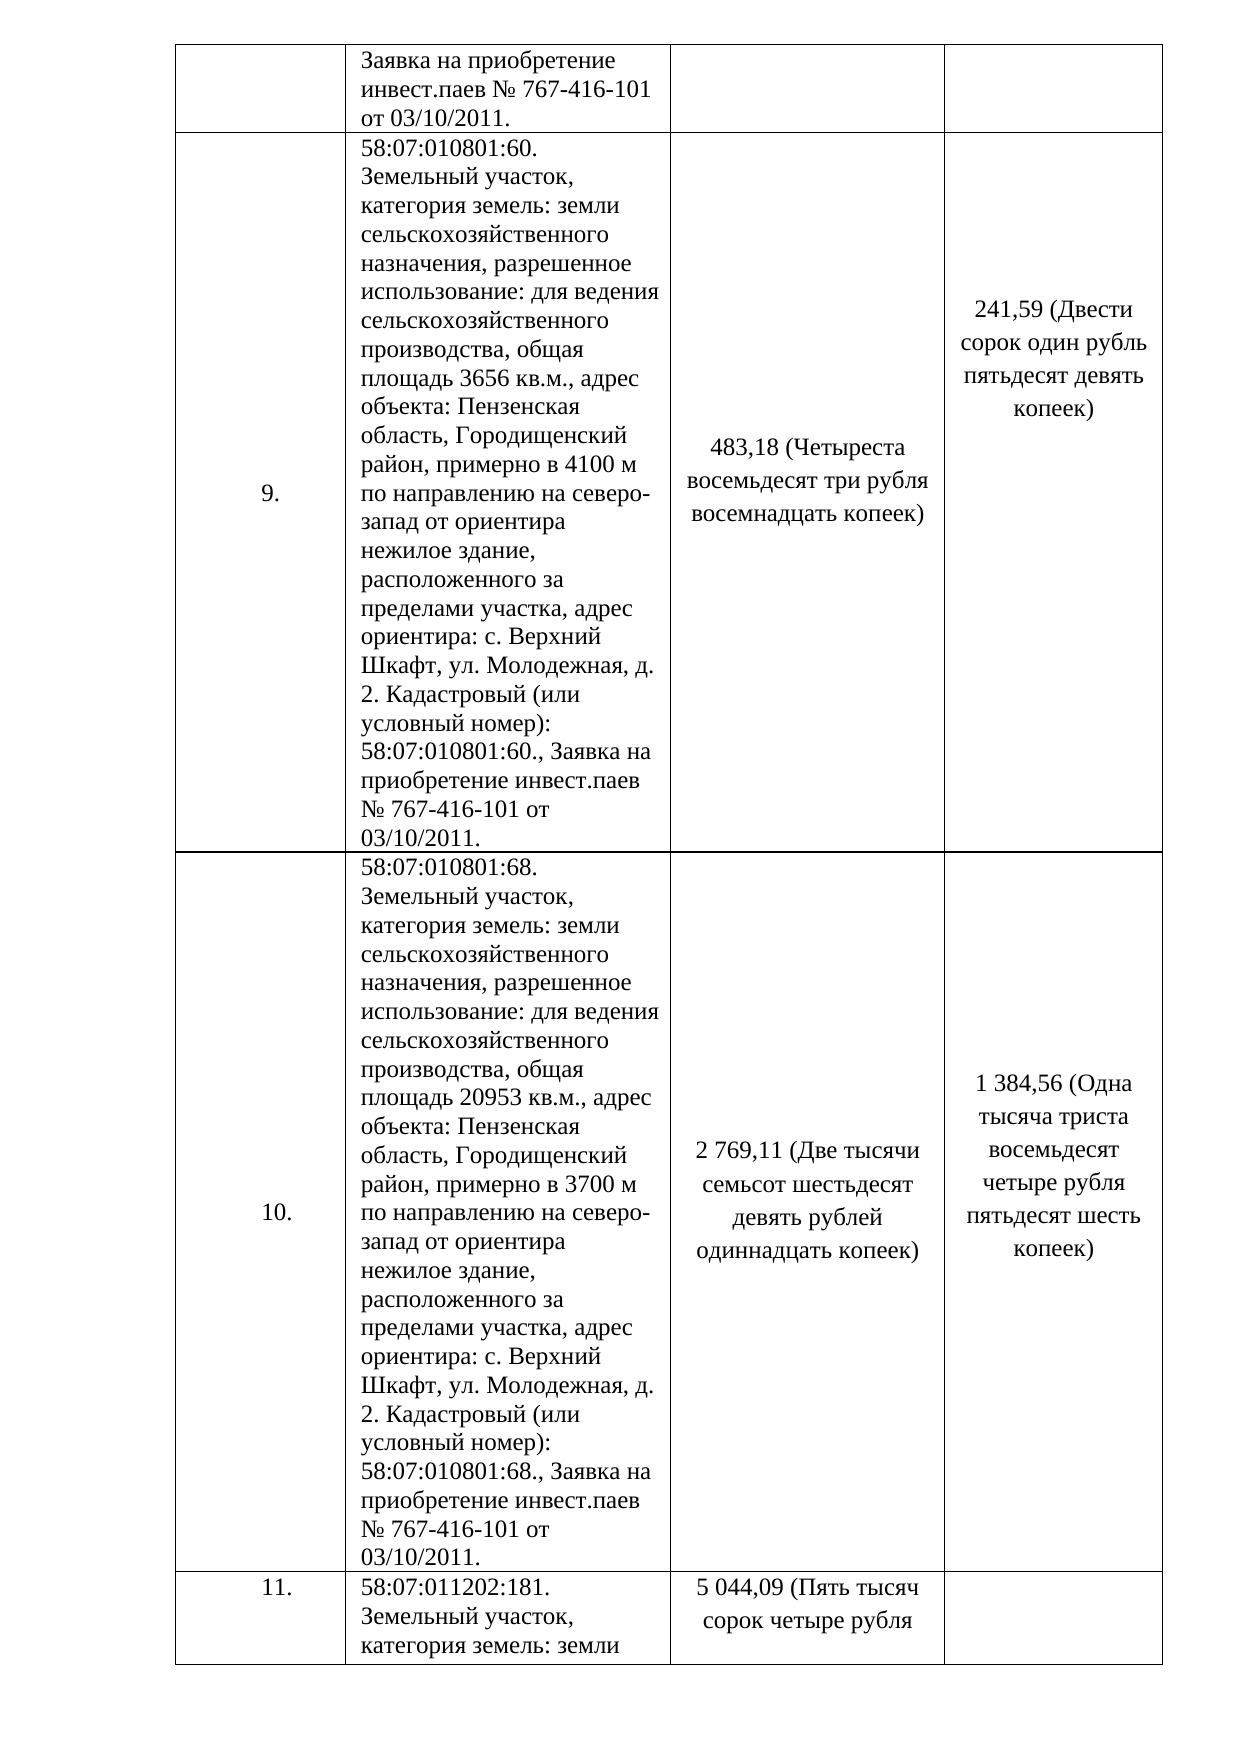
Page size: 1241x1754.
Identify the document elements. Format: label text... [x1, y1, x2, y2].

table_cell 58:07:010801:68. Земельный участок, категория земель: земли сельскохозяйственного назначения, разрешенное использование: для ведения сельскохозяйственного производства, общая площадь 20953 кв.м., адрес объекта: Пензенская область, Городищенский район, примерно в 3700 м по направлению на северо-запад от ориентира нежилое здание, расположенного за пределами участка, адрес ориентира: с. Верхний Шкафт, ул. Молодежная, д. 2. Кадастровый (или условный номер): 58:07:010801:68., Заявка на приобретение инвест.паев № 767-416-101 от 03/10/2011. [346, 853, 670, 1571]
table_cell 58:07:010801:60. Земельный участок, категория земель: земли сельскохозяйственного назначения, разрешенное использование: для ведения сельскохозяйственного производства, общая площадь 3656 кв.м., адрес объекта: Пензенская область, Городищенский район, примерно в 4100 м по направлению на северо-запад от ориентира нежилое здание, расположенного за пределами участка, адрес ориентира: с. Верхний Шкафт, ул. Молодежная, д. 2. Кадастровый (или условный номер): 58:07:010801:60., Заявка на приобретение инвест.паев № 767-416-101 от 03/10/2011. [346, 133, 670, 851]
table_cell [346, 45, 670, 132]
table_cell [671, 45, 944, 132]
table_cell [176, 853, 345, 1571]
table_cell 241,59 (Двести сорок один рубль пятьдесят девять копеек) [945, 133, 1162, 851]
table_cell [945, 1572, 1162, 1664]
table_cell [671, 1572, 944, 1664]
table_cell 1 384,56 (Одна тысяча триста восемьдесят четыре рубля пятьдесят шесть копеек) [945, 853, 1162, 1571]
table_cell 2 769,11 (Две тысячи семьсот шестьдесят девять рублей одиннадцать копеек) [671, 853, 944, 1571]
table_cell 483,18 (Четыреста восемьдесят три рубля восемнадцать копеек) [671, 133, 944, 851]
table_cell [176, 1572, 345, 1664]
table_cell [346, 1572, 670, 1664]
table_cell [945, 45, 1162, 132]
table_cell [176, 45, 345, 132]
table_cell [176, 133, 345, 851]
